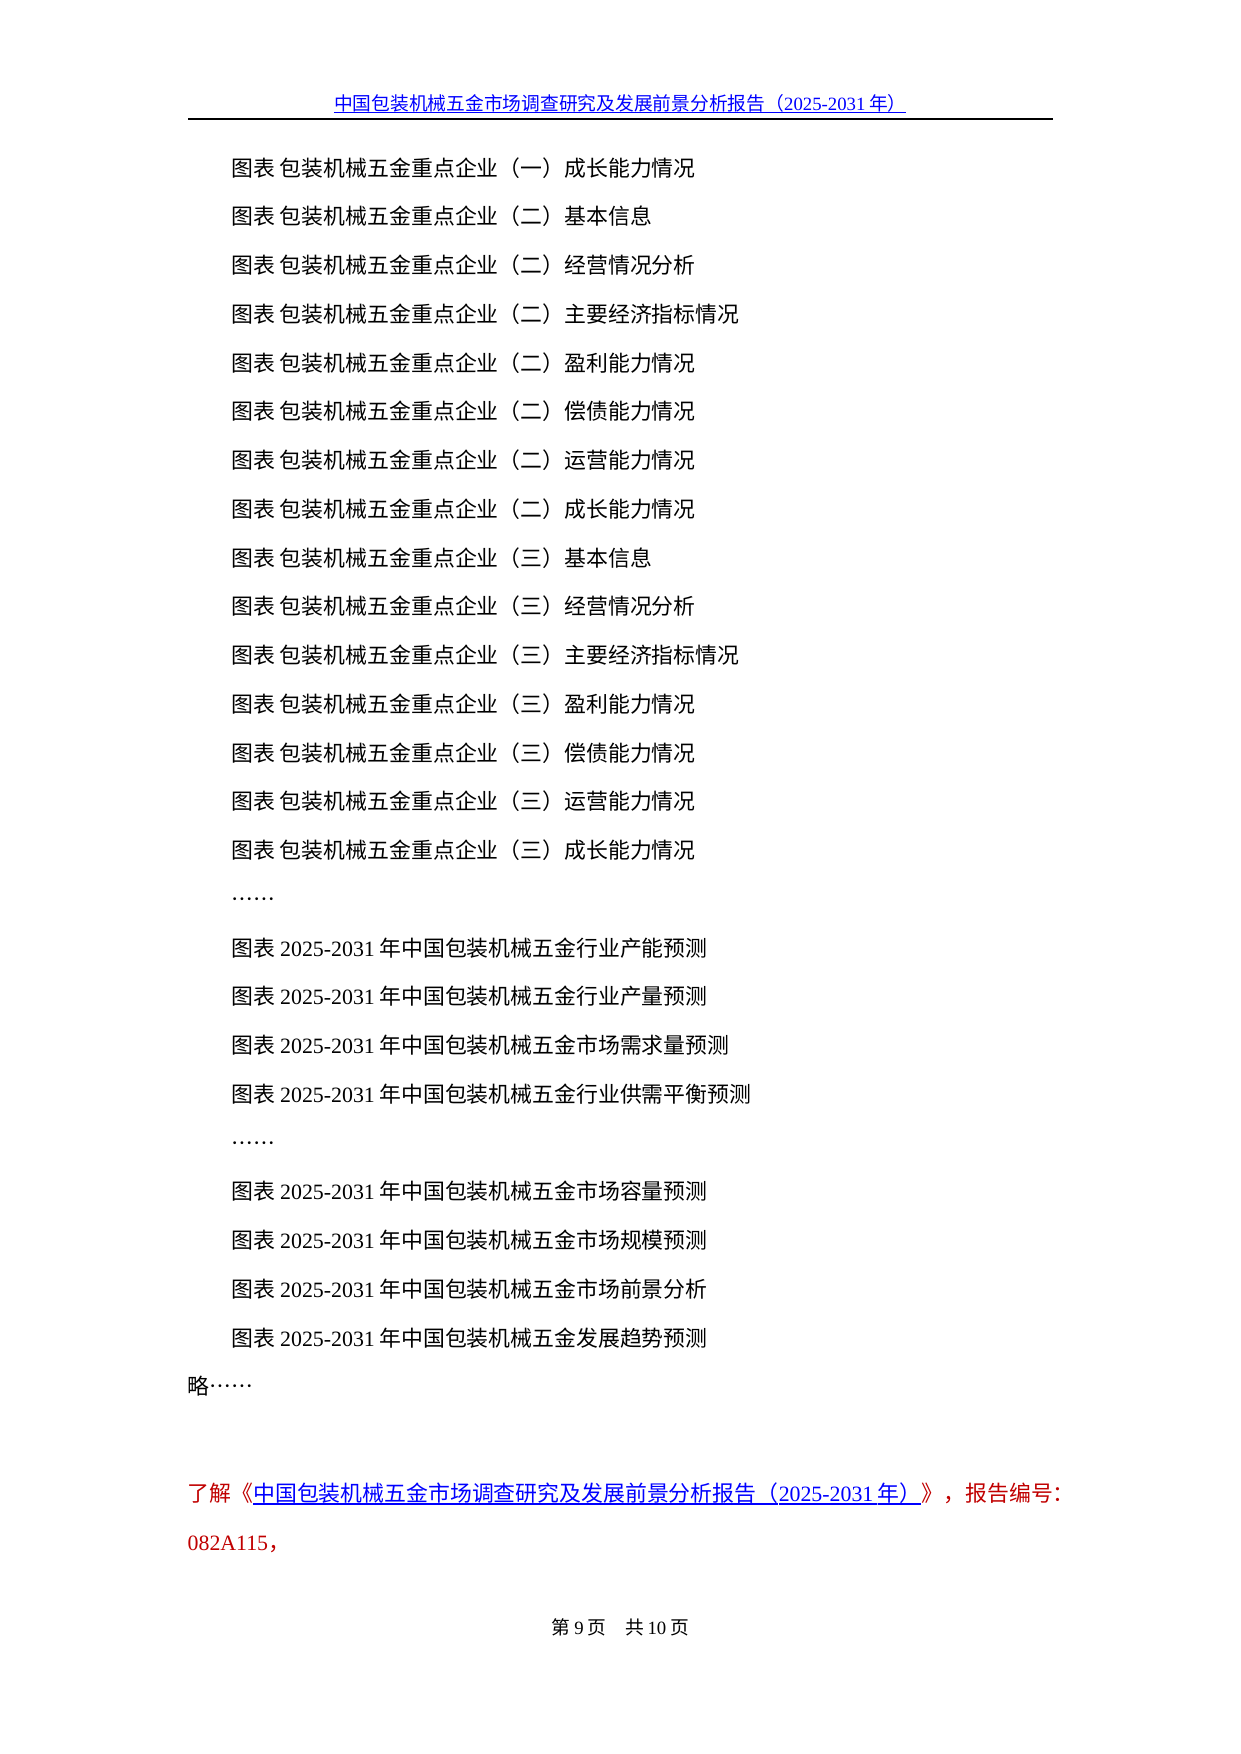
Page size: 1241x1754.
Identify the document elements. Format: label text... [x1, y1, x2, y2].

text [187, 150, 1053, 1401]
text 了解《中国包装机械五金市场调查研究及发展前景分析报告（2025-2031年）》，报告编号：082A115， [187, 1475, 1053, 1557]
